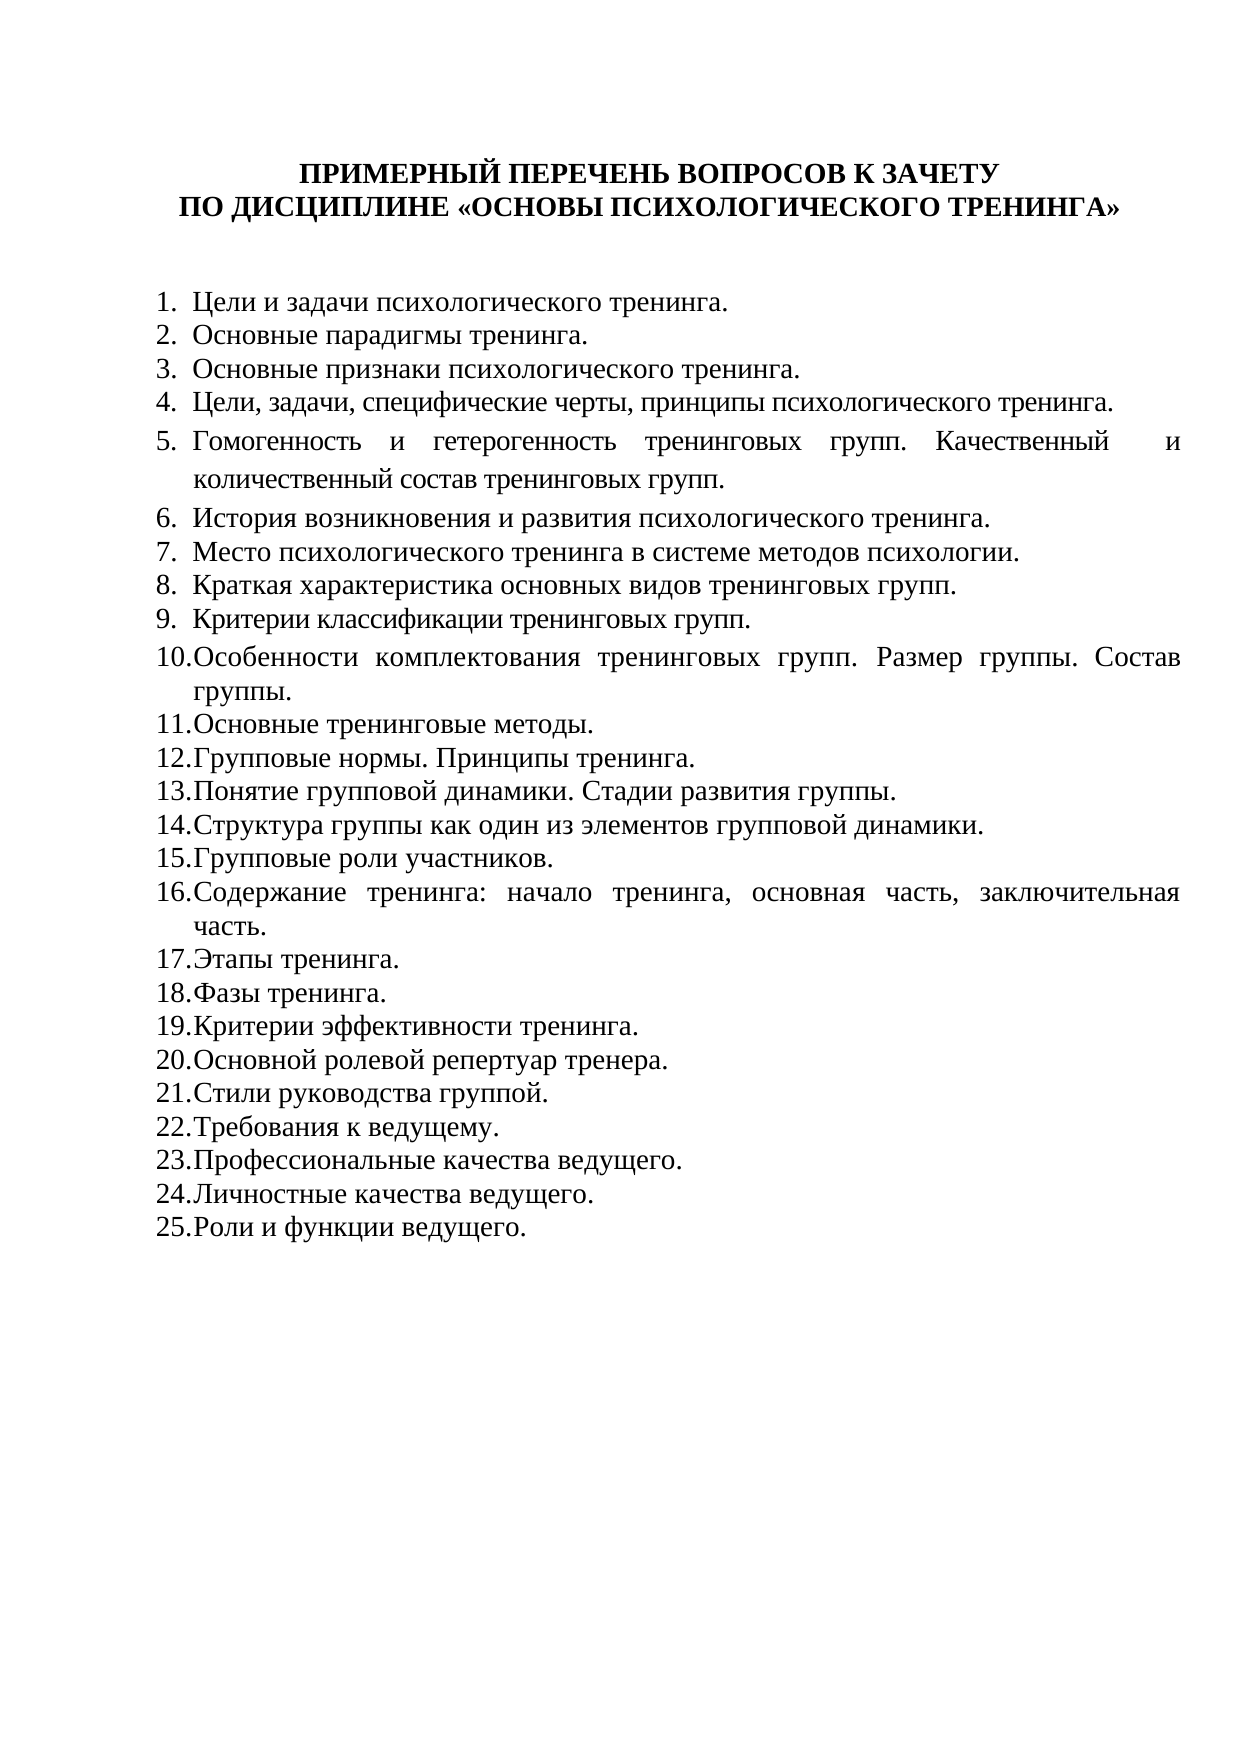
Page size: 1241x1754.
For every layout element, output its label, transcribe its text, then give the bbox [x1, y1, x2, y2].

list Этапы тренинга. [156, 941, 1181, 975]
list Основной ролевой репертуар тренера. [156, 1042, 1181, 1075]
list Личностные качества ведущего. [156, 1176, 1181, 1209]
list Профессиональные качества ведущего. [156, 1142, 1181, 1176]
list Особенности комплектования тренинговых групп. Размер группы. Состав группы. [156, 639, 1181, 706]
list Основные парадигмы тренинга. [156, 317, 1181, 351]
list Гомогенность и гетерогенность тренинговых групп. Качественный и количественный состав тренинговых групп. [156, 423, 1181, 495]
list Групповые нормы. Принципы тренинга. [156, 740, 1181, 773]
list Критерии классификации тренинговых групп. [156, 601, 1181, 634]
list Цели и задачи психологического тренинга. [156, 284, 1181, 317]
list История возникновения и развития психологического тренинга. [156, 500, 1181, 534]
list Основные тренинговые методы. [156, 706, 1181, 740]
text ПО ДИСЦИПЛИНЕ «ОСНОВЫ ПСИХОЛОГИЧЕСКОГО ТРЕНИНГА» [118, 189, 1181, 223]
list Место психологического тренинга в системе методов психологии. [156, 534, 1181, 567]
list Основные признаки психологического тренинга. [156, 351, 1181, 384]
list Структура группы как один из элементов групповой динамики. [156, 807, 1181, 841]
list Фазы тренинга. [156, 975, 1181, 1008]
list Понятие групповой динамики. Стадии развития группы. [156, 773, 1181, 807]
list Роли и функции ведущего. [156, 1209, 1181, 1243]
list Требования к ведущему. [156, 1109, 1181, 1142]
list Краткая характеристика основных видов тренинговых групп. [156, 567, 1181, 601]
text ПРИМЕРНЫЙ ПЕРЕЧЕНЬ ВОПРОСОВ К ЗАЧЕТУ [118, 156, 1181, 189]
list Групповые роли участников. [156, 841, 1181, 874]
list Стили руководства группой. [156, 1075, 1181, 1109]
list Цели, задачи, специфические черты, принципы психологического тренинга. [156, 384, 1181, 418]
list Критерии эффективности тренинга. [156, 1008, 1181, 1042]
list Содержание тренинга: начало тренинга, основная часть, заключительная часть. [156, 874, 1181, 941]
